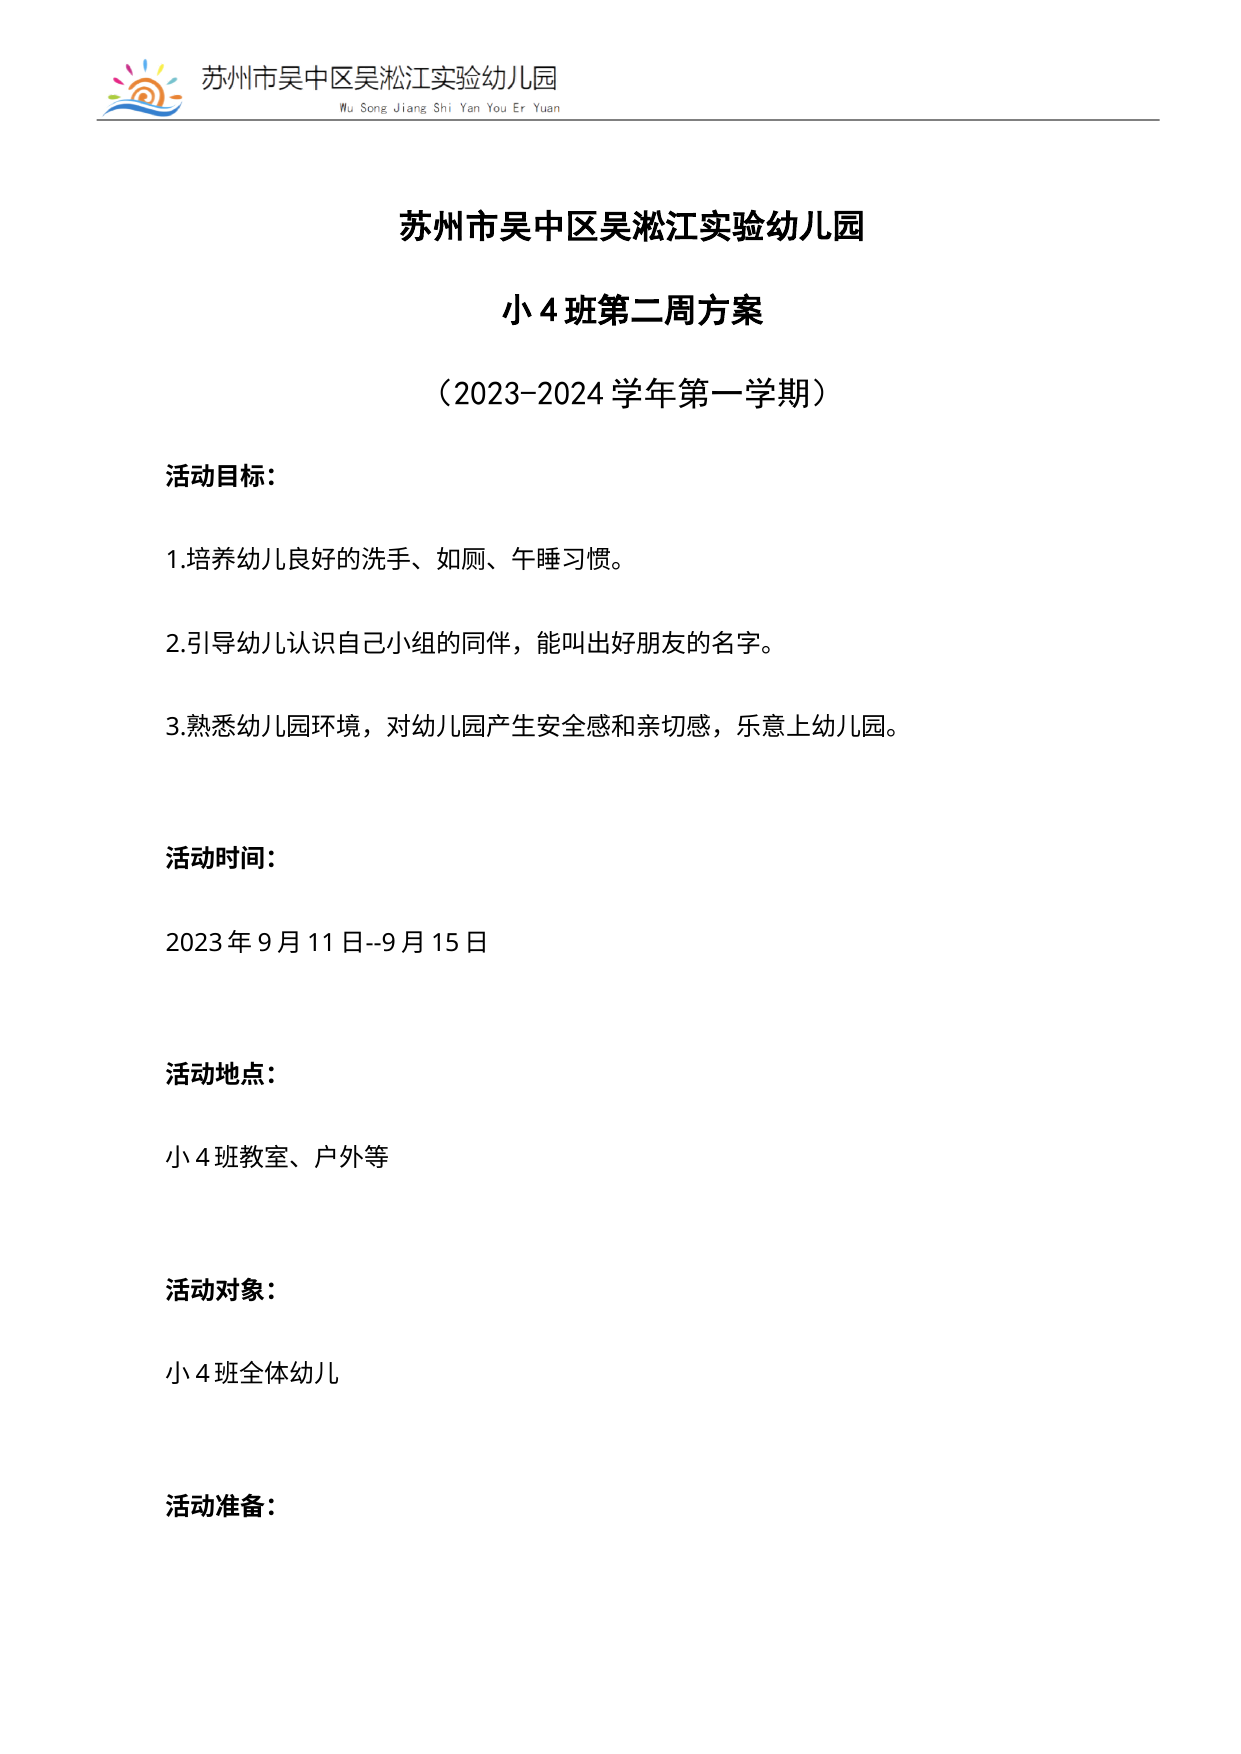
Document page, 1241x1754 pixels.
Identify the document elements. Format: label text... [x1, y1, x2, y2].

text 活动目标： [165, 442, 1098, 507]
text （2023-2024学年第一学期） [165, 358, 1098, 423]
text 小4班第二周方案 [165, 274, 1098, 339]
text 活动时间： [165, 824, 1098, 889]
text 1.培养幼儿良好的洗手、如厕、午睡习惯。 [165, 526, 1098, 591]
text 活动地点： [165, 1040, 1098, 1105]
text 活动准备： [165, 1472, 1098, 1537]
text 3.熟悉幼儿园环境，对幼儿园产生安全感和亲切感，乐意上幼儿园。 [165, 692, 1098, 757]
text 小4班教室、户外等 [165, 1123, 1098, 1188]
text 2.引导幼儿认识自己小组的同伴，能叫出好朋友的名字。 [165, 609, 1098, 674]
text 活动对象： [165, 1256, 1098, 1321]
picture [98, 57, 562, 119]
text 小4班全体幼儿 [165, 1339, 1098, 1404]
text 苏州市吴中区吴淞江实验幼儿园 [165, 191, 1098, 256]
text 2023年9月11日--9月15日 [165, 908, 1098, 973]
